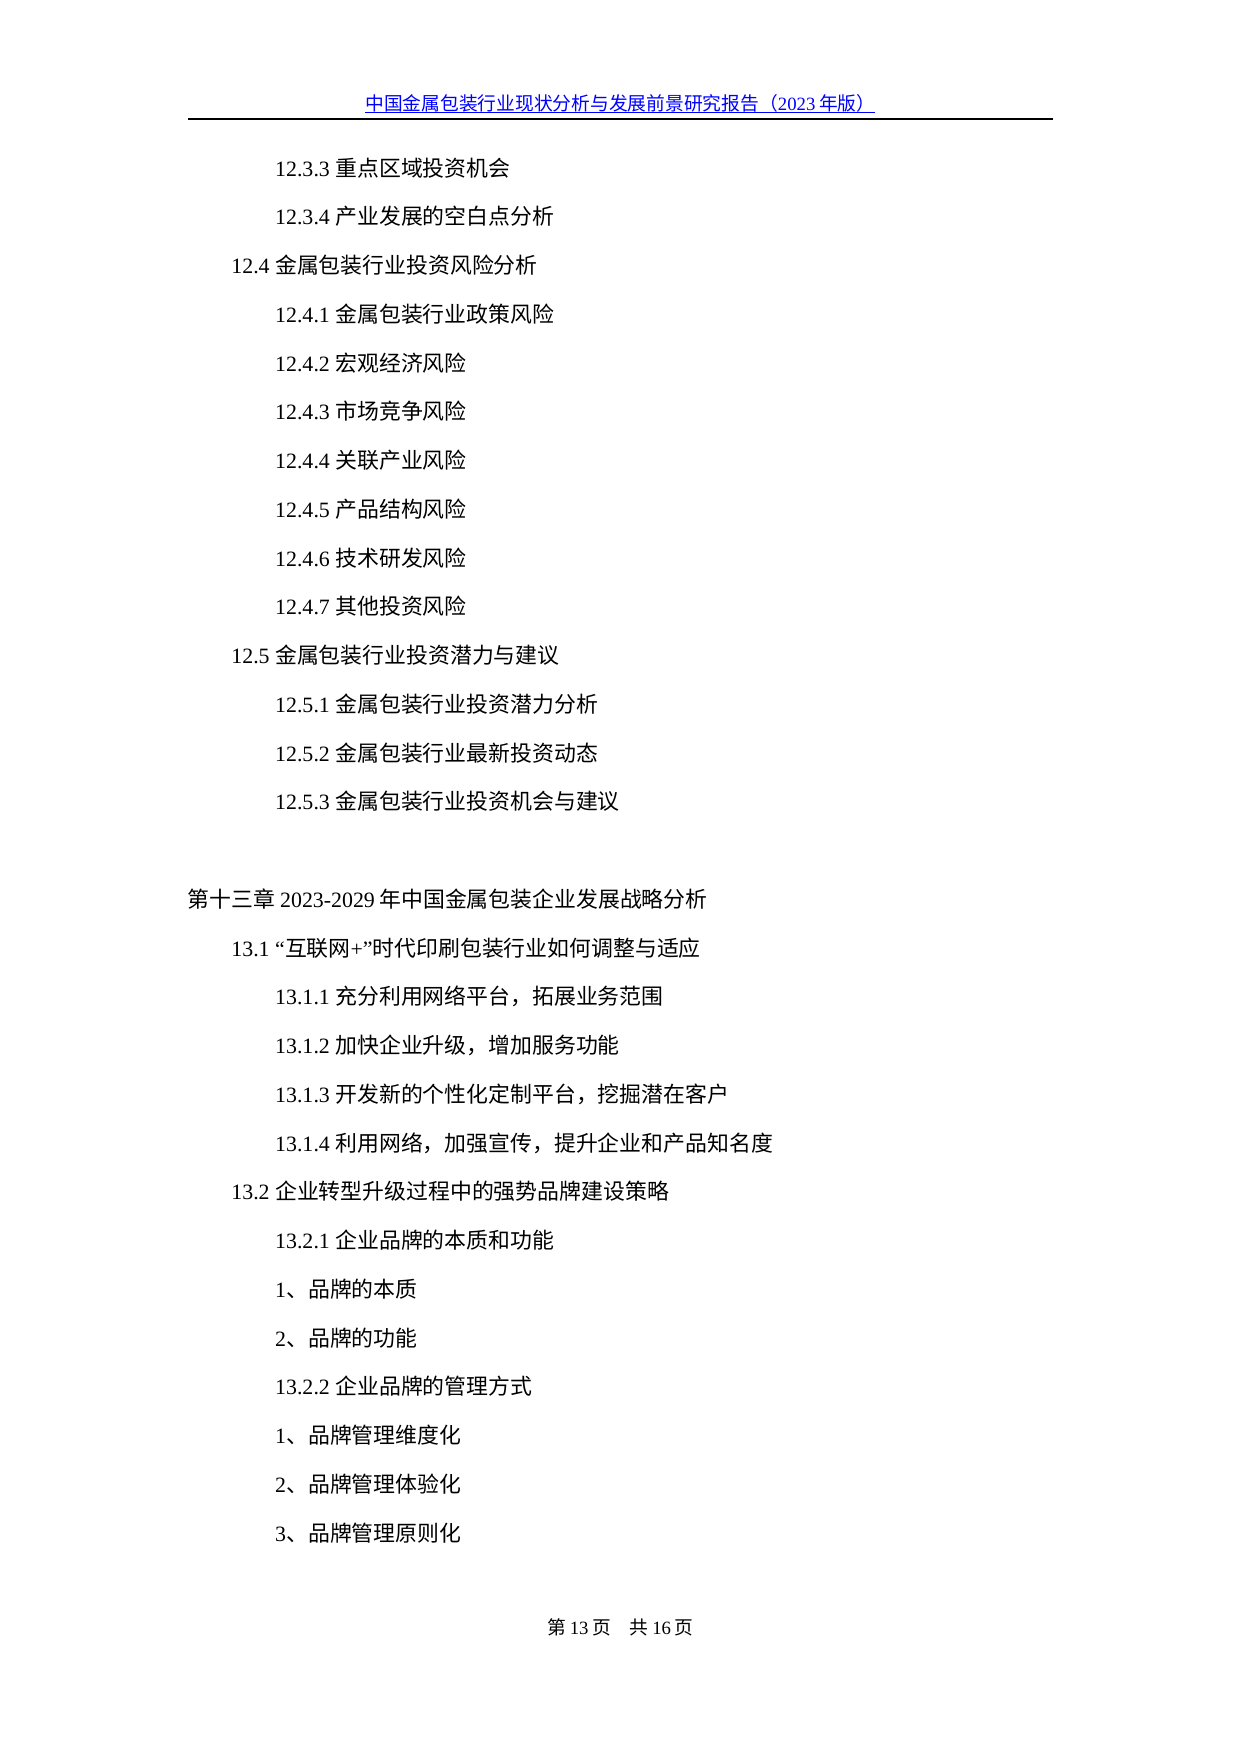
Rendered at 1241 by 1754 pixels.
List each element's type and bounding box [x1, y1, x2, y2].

text [187, 150, 1053, 1548]
